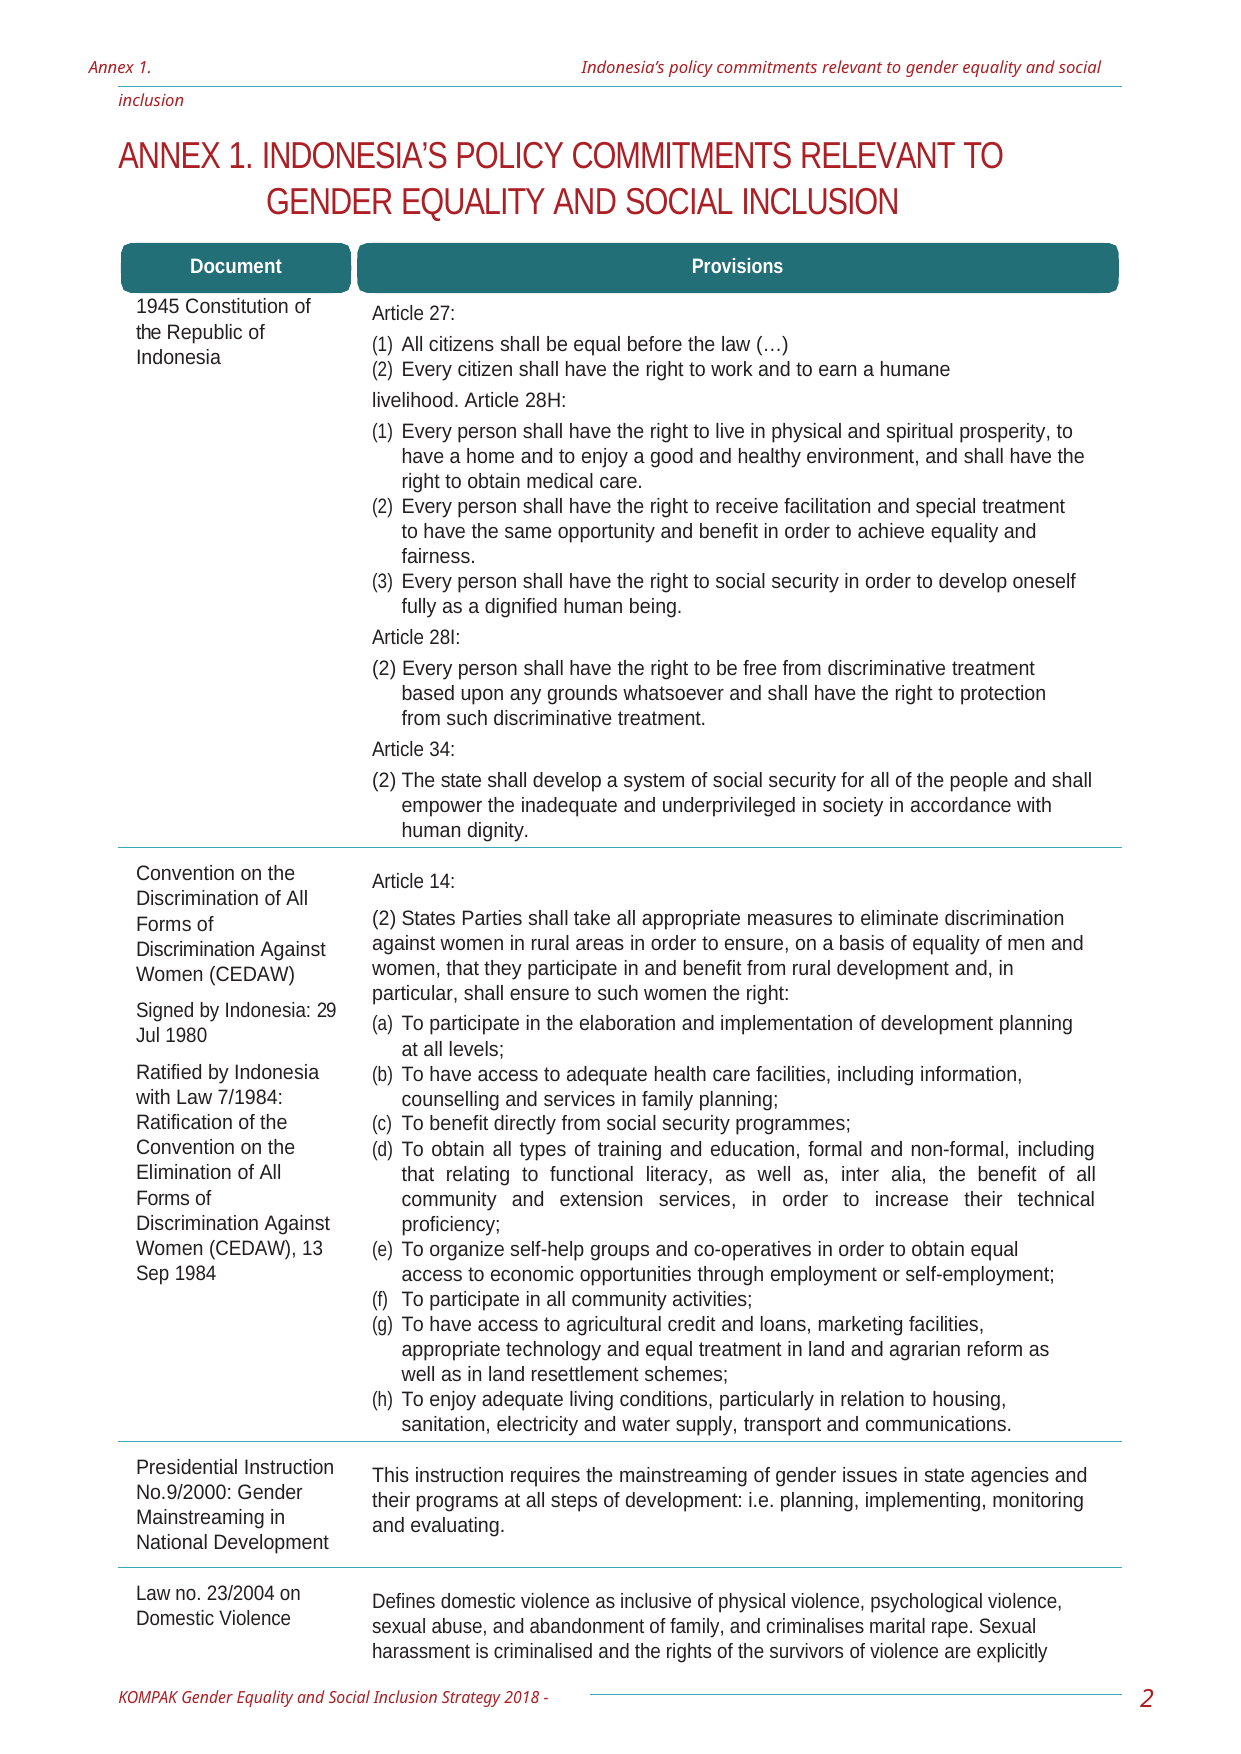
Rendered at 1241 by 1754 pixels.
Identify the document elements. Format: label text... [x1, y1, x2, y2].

list To have access to adequate health care facilities, including information, counselling and services in family planning; [372, 1062, 1099, 1111]
text Annex 1. Indonesia’s policy commitments relevant to gender equality and social inclusion [88, 56, 1169, 111]
list Every person shall have the right to receive facilitation and special treatment to have the same opportunity and benefit in order to achieve equality and fairness. [372, 494, 1071, 568]
list To obtain all types of training and education, formal and non-formal, including that relating to functional literacy, as well as, inter alia, the benefit of all community and extension services, in order to increase their technical proficiency; [372, 1136, 1096, 1236]
text (2) Every person shall have the right to be free from discriminative treatment based upon any grounds whatsoever and shall have the right to protection from such discriminative treatment. [372, 656, 1068, 730]
list To benefit directly from social security programmes; [372, 1112, 1169, 1136]
list To participate in all community activities; [372, 1287, 1169, 1311]
text Article 14: [372, 869, 1169, 893]
list To enjoy adequate living conditions, particularly in relation to housing, sanitation, electricity and water supply, transport and communications. [372, 1387, 1084, 1436]
subtitle ANNEX 1. INDONESIA’S POLICY COMMITMENTS RELEVANT TO GENDER EQUALITY AND SOCIAL INCLUSION [118, 134, 1074, 222]
text Signed by Indonesia: 29 Jul 1980 [136, 998, 337, 1047]
text (2) States Parties shall take all appropriate measures to eliminate discrimination against women in rural areas in order to ensure, on a basis of equality of men and women, that they participate in and benefit from rural development and, in particular, shall ensure to such women the right: [372, 905, 1103, 1005]
text Presidential Instruction No.9/2000: Gender Mainstreaming in National Development [136, 1455, 337, 1554]
text Ratified by Indonesia with Law 7/1984: Ratification of the Convention on the Elimination of All Forms of Discrimination Against Women (CEDAW), 13 Sep 1984 [136, 1060, 336, 1285]
text Law no. 23/2004 on Domestic Violence [136, 1581, 337, 1630]
text Convention on the Discrimination of All Forms of Discrimination Against Women (CEDAW) [136, 861, 337, 986]
text This instruction requires the mainstreaming of gender issues in state agencies and their programs at all steps of development: i.e. planning, implementing, monitoring and evaluating. [372, 1463, 1100, 1537]
text Article 27: [372, 255, 1169, 325]
list Every citizen shall have the right to work and to earn a humane livelihood. Article 28H: [372, 357, 1018, 412]
list To have access to agricultural credit and loans, marketing facilities, appropriate technology and equal treatment in land and agrarian reform as well as in land resettlement schemes; [372, 1312, 1063, 1386]
text 1945 Constitution of the Republic of Indonesia [136, 293, 337, 369]
list Every person shall have the right to social security in order to develop oneself fully as a dignified human being. [372, 569, 1087, 618]
list All citizens shall be equal before the law (…) [372, 332, 1169, 356]
list To organize self-help groups and co-operatives in order to obtain equal access to economic opportunities through employment or self-employment; [372, 1237, 1075, 1286]
text Article 34: [372, 737, 1169, 761]
text Article 28I: [372, 625, 1169, 649]
text (2) The state shall develop a system of social security for all of the people and shall empower the inadequate and underprivileged in society in accordance with human dignity. [372, 767, 1099, 842]
list Every person shall have the right to live in physical and spiritual prosperity, to have a home and to enjoy a good and healthy environment, and shall have the right to obtain medical care. [372, 419, 1091, 493]
list To participate in the elaboration and implementation of development planning at all levels; [372, 1011, 1084, 1060]
